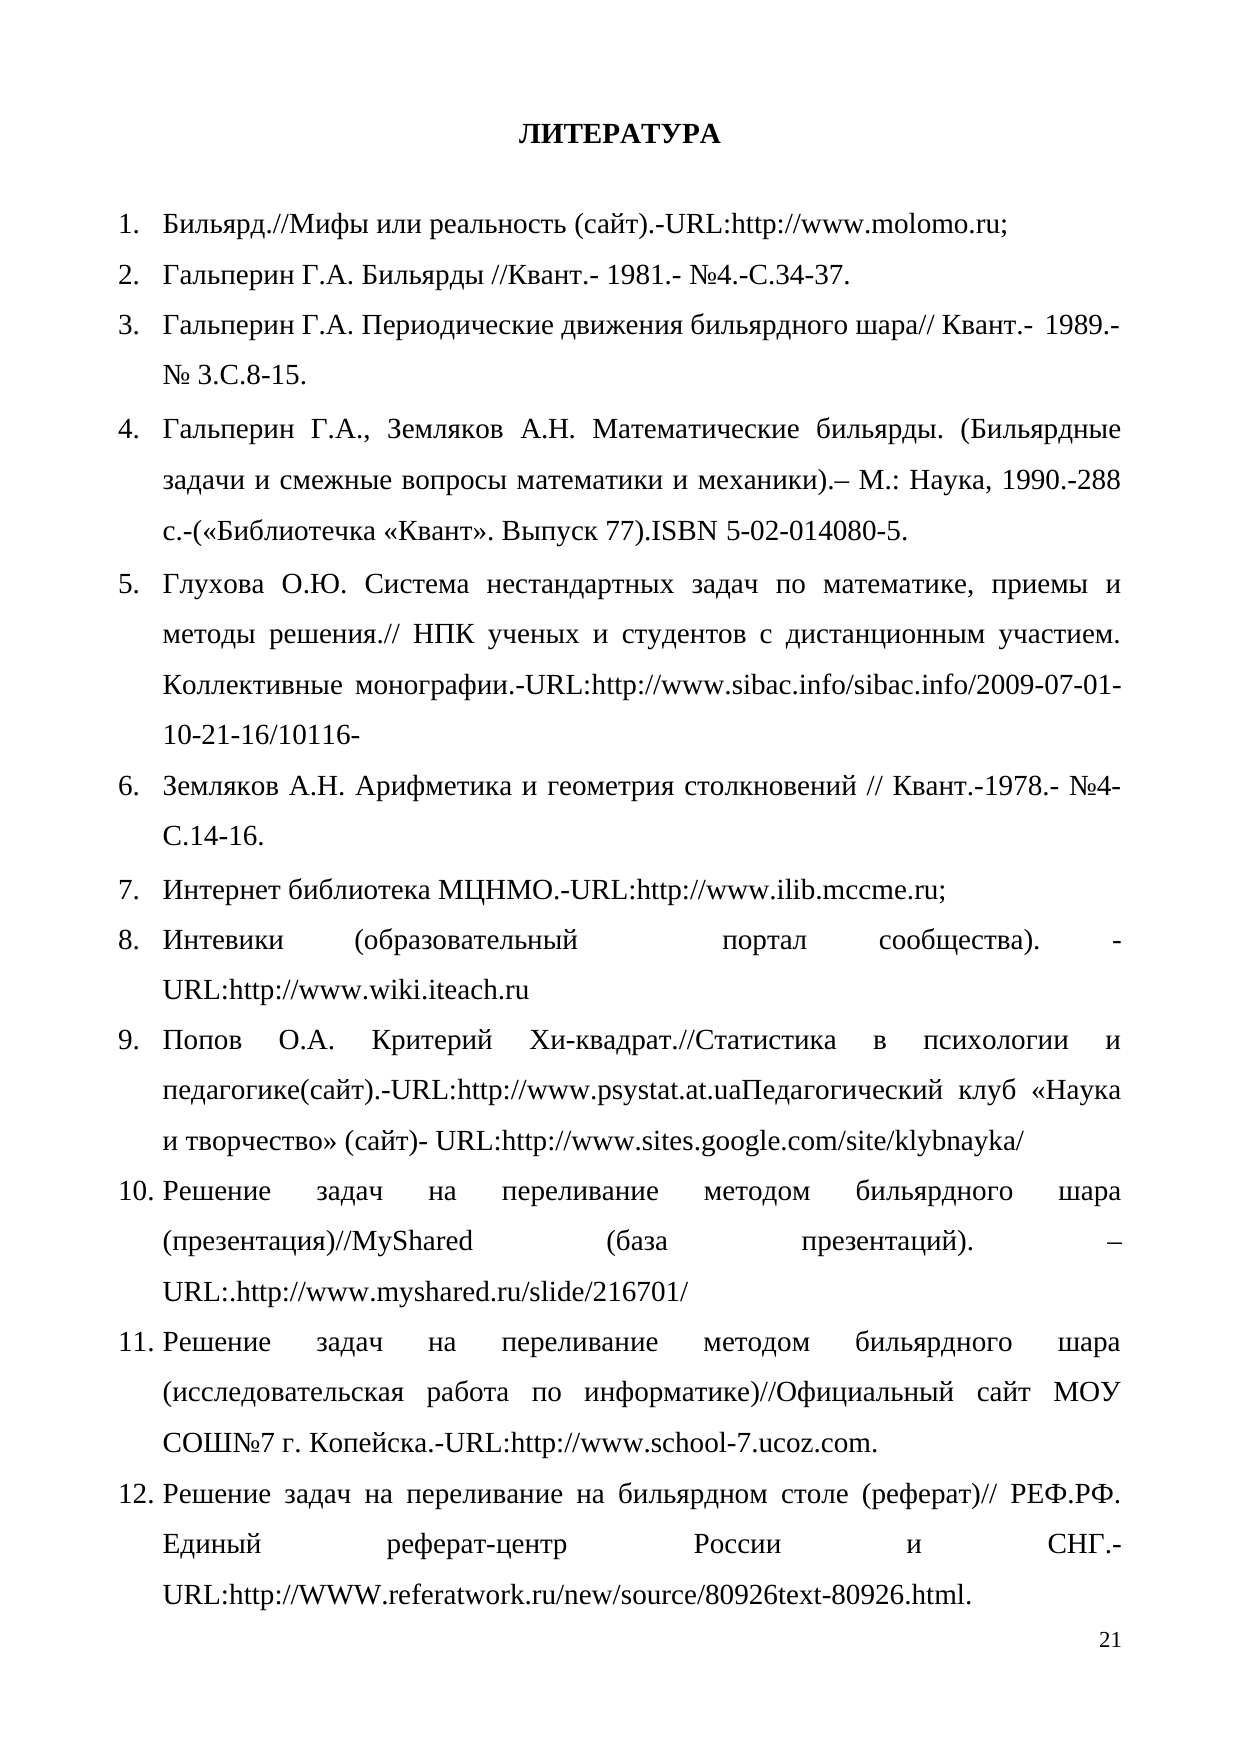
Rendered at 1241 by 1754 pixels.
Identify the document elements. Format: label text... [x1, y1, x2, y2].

subtitle ЛИТЕРАТУРА [306, 116, 933, 149]
list Решение задач на переливание методом бильярдного шара (исследовательская работа по информатике)//Официальный сайт МОУ СОШ№7 г. Копейска.-URL:http://www.school-7.ucoz.com. [118, 1324, 1121, 1459]
list Гальперин Г.А. Периодические движения бильярдного шара// Квант.- 1989.- [118, 307, 1146, 341]
list Решение задач на переливание методом бильярдного шара (презентация)//MyShared (база презентаций). – URL:.http://www.myshared.ru/slide/216701/ [118, 1173, 1122, 1307]
list Интевики (образовательный портал сообщества). - URL:http://www.wiki.iteach.ru [118, 922, 1122, 1005]
list Интернет библиотека МЦНМО.-URL:http://www.ilib.mccme.ru; [118, 872, 1146, 905]
text № 3.С.8-15. [162, 357, 1146, 391]
list Гальперин Г.А., Земляков А.Н. Математические бильярды. (Бильярдные задачи и смежные вопросы математики и механики).– М.: Наука, 1990.-288 с.-(«Библиотечка «Квант». Выпуск 77).ISBN 5-02-014080-5. [118, 411, 1122, 546]
list Глухова О.Ю. Система нестандартных задач по математике, приемы и методы решения.// НПК ученых и студентов с дистанционным участием. Коллективные монографии.-URL:http://www.sibac.info/sibac.info/2009-07-01- 10-21-16/10116- [118, 566, 1122, 751]
list Бильярд.//Мифы или реальность (сайт).-URL:http://www.molomo.ru; [118, 206, 1146, 240]
list Земляков А.Н. Арифметика и геометрия столкновений // Квант.-1978.- №4- С.14-16. [118, 768, 1122, 852]
list Попов О.А. Критерий Хи-квадрат.//Статистика в психологии и педагогике(сайт).-URL:http://www.psystat.at.uaПедагогический клуб «Наука и творчество» (сайт)- URL:http://www.sites.google.com/site/klybnayka/ [118, 1022, 1121, 1156]
list Решение задач на переливание на бильярдном столе (реферат)// РЕФ.РФ. Единый реферат-центр России и СНГ.- URL:http://WWW.referatwork.ru/new/source/80926text-80926.html. [118, 1476, 1122, 1611]
list Гальперин Г.А. Бильярды //Квант.- 1981.- №4.-С.34-37. [118, 257, 1146, 290]
